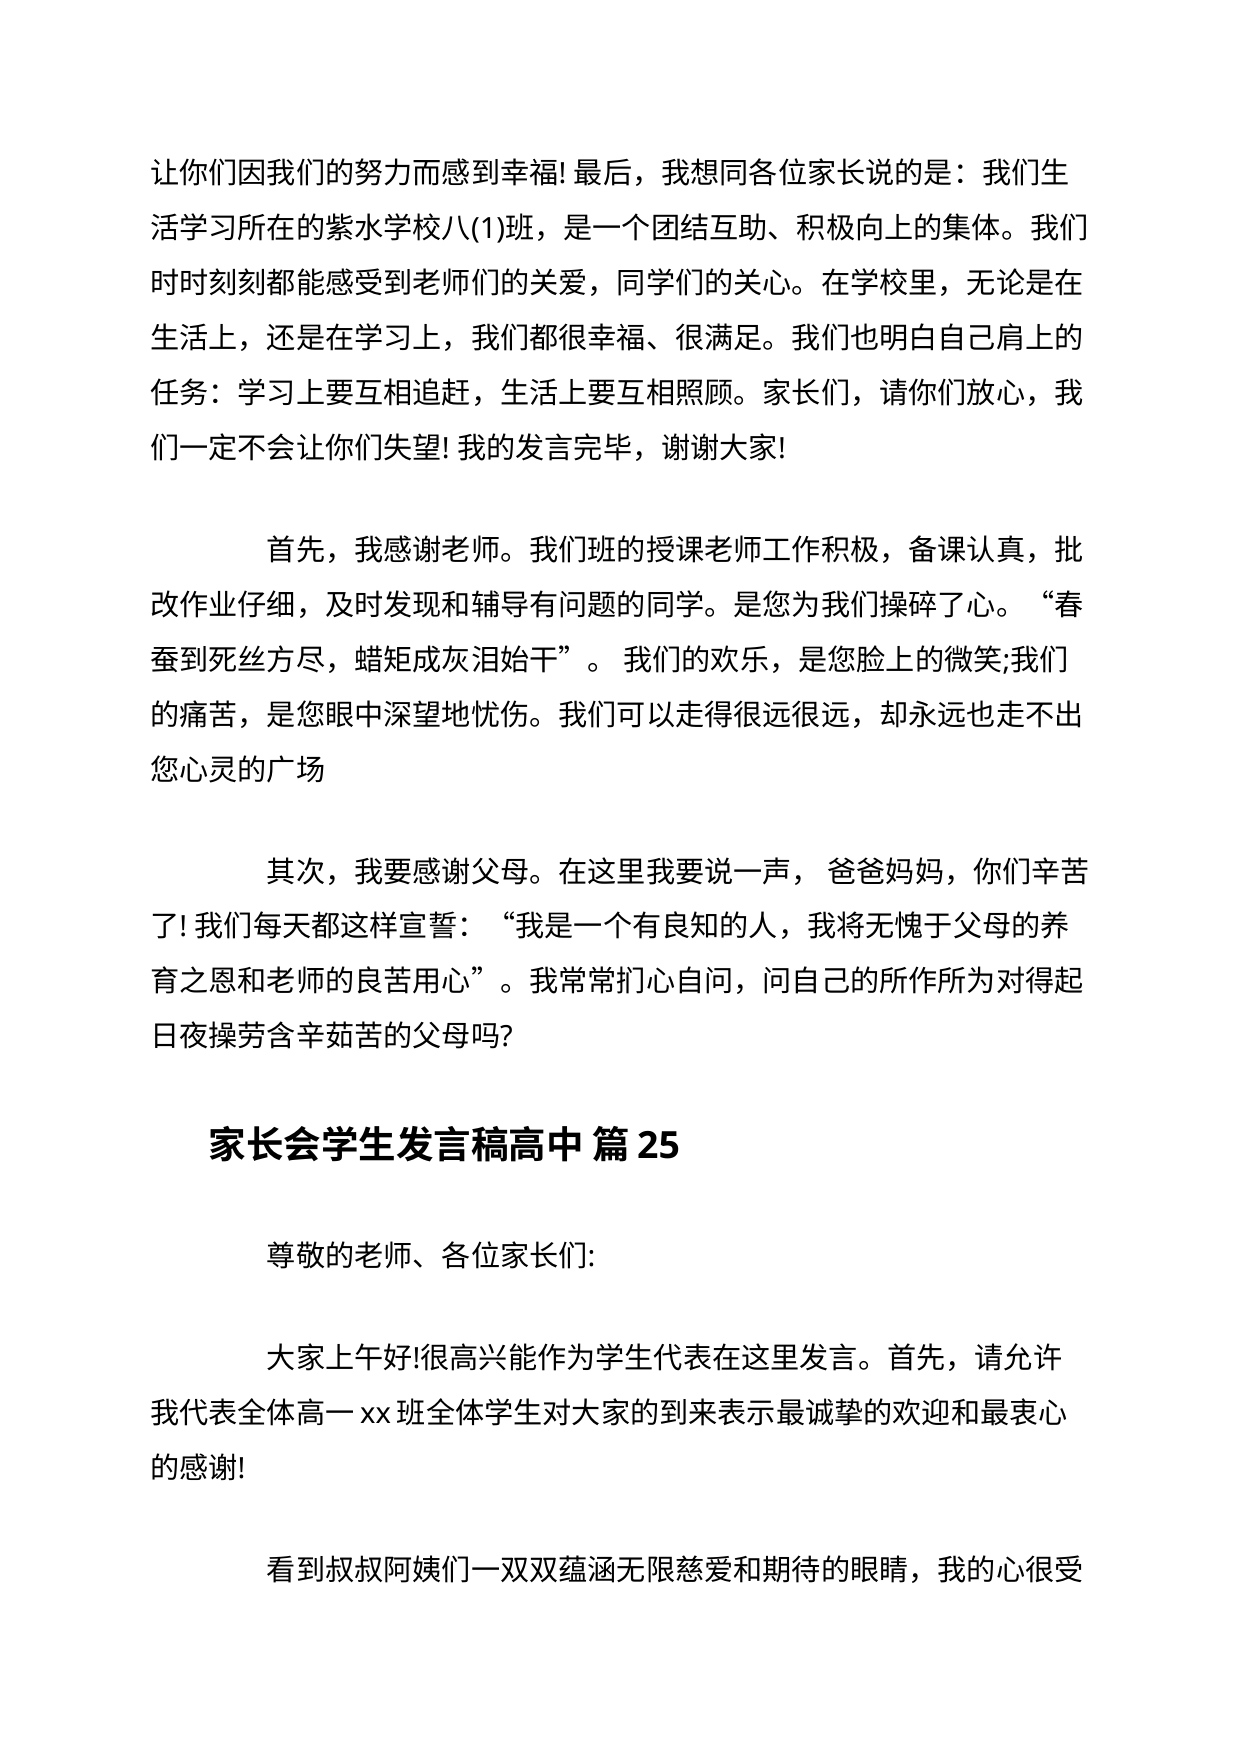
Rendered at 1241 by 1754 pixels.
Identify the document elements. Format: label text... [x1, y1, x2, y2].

text 首先，我感谢老师。我们班的授课老师工作积极，备课认真，批改作业仔细，及时发现和辅导有问题的同学。是您为我们操碎了心。“春蚕到死丝方尽，蜡矩成灰泪始干”。 我们的欢乐，是您脸上的微笑;我们的痛苦，是您眼中深望地忧伤。我们可以走得很远很远，却永远也走不出您心灵的广场 [150, 527, 1090, 789]
text 其次，我要感谢父母。在这里我要说一声， 爸爸妈妈，你们辛苦了! 我们每天都这样宣誓：“我是一个有良知的人，我将无愧于父母的养育之恩和老师的良苦用心”。我常常扪心自问，问自己的所作所为对得起日夜操劳含辛茹苦的父母吗? [150, 848, 1090, 1055]
text 家长会学生发言稿高中 篇25 [150, 1115, 1090, 1169]
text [150, 150, 1090, 467]
text 尊敬的老师、各位家长们: [150, 1232, 1090, 1275]
text 大家上午好!很高兴能作为学生代表在这里发言。首先，请允许我代表全体高一xx班全体学生对大家的到来表示最诚挚的欢迎和最衷心的感谢! [150, 1334, 1090, 1487]
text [150, 1546, 1090, 1589]
